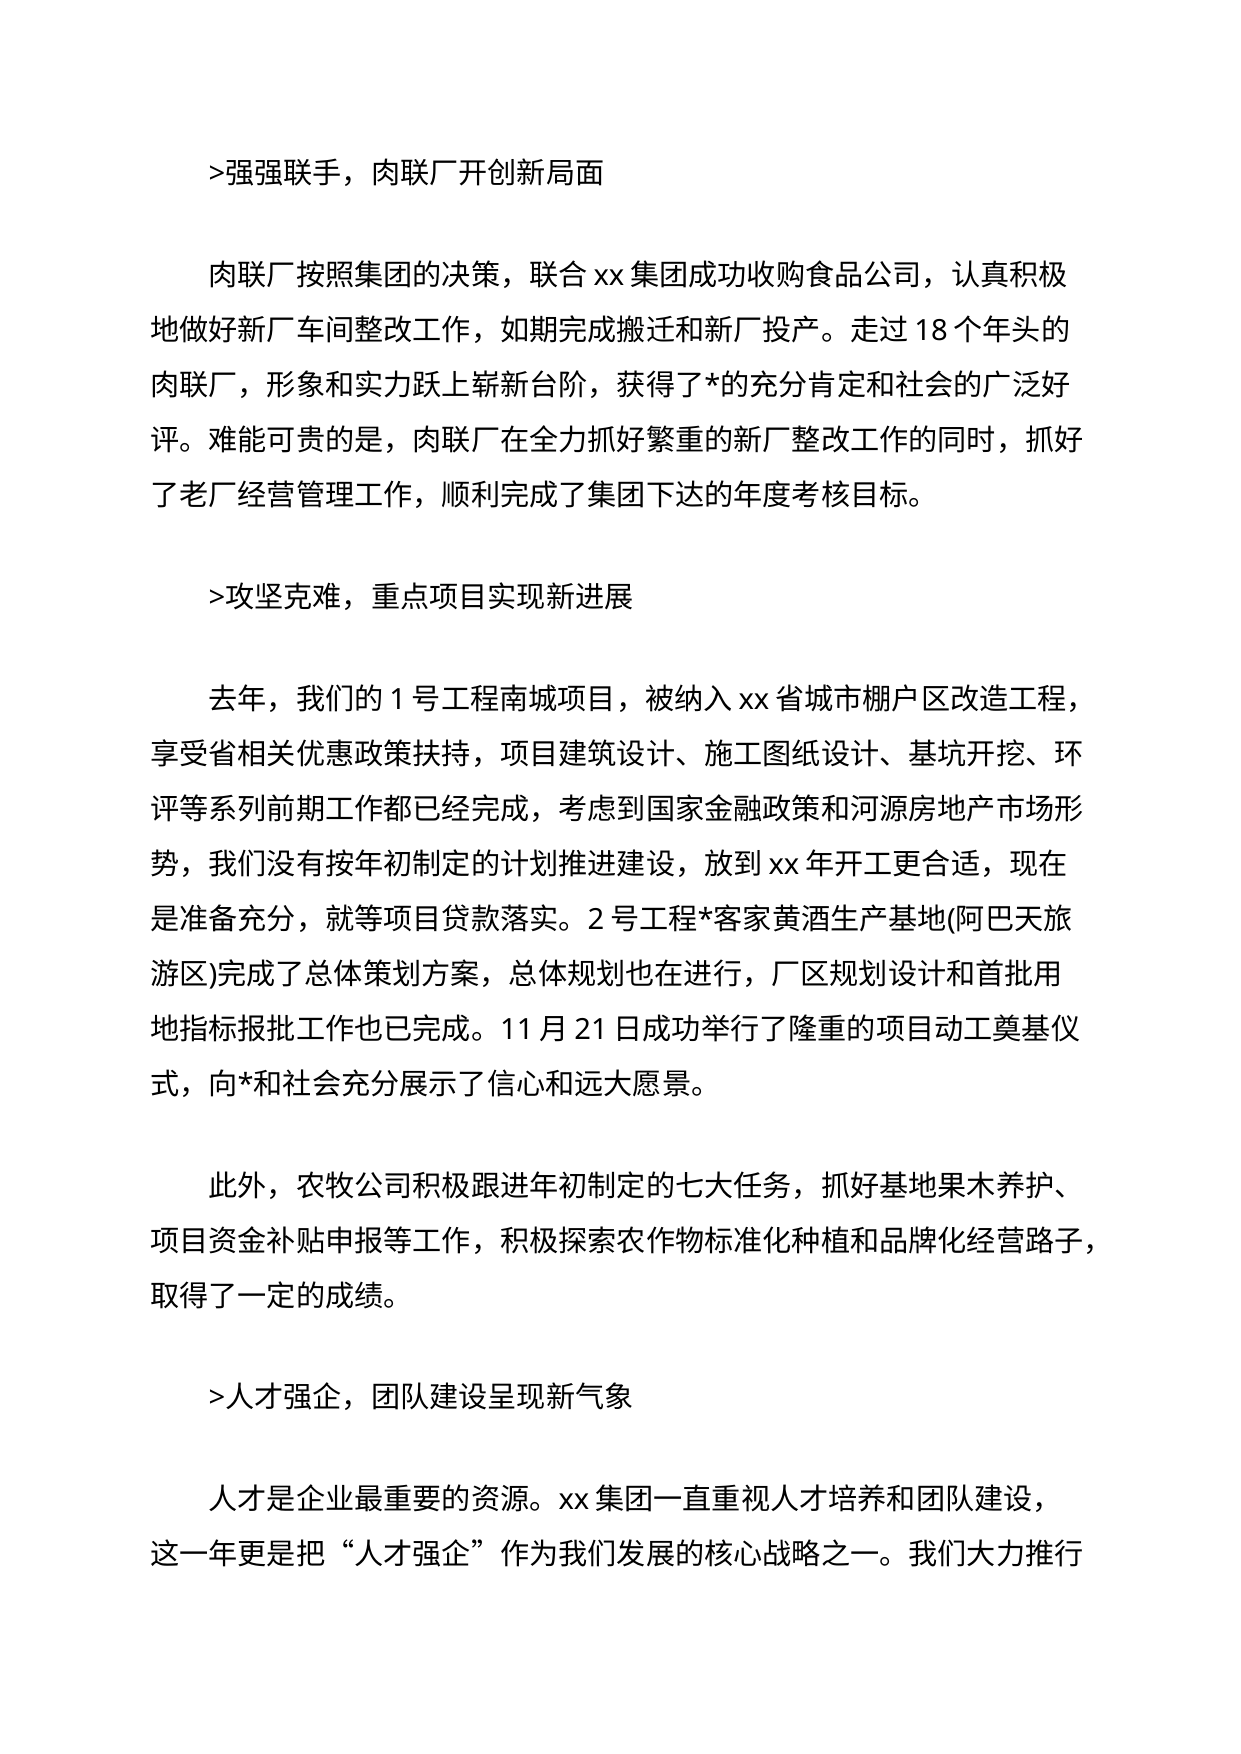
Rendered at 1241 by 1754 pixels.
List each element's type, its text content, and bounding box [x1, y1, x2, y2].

text >人才强企，团队建设呈现新气象 [150, 1374, 1090, 1416]
text 肉联厂按照集团的决策，联合xx集团成功收购食品公司，认真积极地做好新厂车间整改工作，如期完成搬迁和新厂投产。走过18个年头的肉联厂，形象和实力跃上崭新台阶，获得了*的充分肯定和社会的广泛好评。难能可贵的是，肉联厂在全力抓好繁重的新厂整改工作的同时，抓好了老厂经营管理工作，顺利完成了集团下达的年度考核目标。 [150, 252, 1090, 514]
text 去年，我们的1号工程南城项目，被纳入xx省城市棚户区改造工程，享受省相关优惠政策扶持，项目建筑设计、施工图纸设计、基坑开挖、环评等系列前期工作都已经完成，考虑到国家金融政策和河源房地产市场形势，我们没有按年初制定的计划推进建设，放到xx年开工更合适，现在是准备充分，就等项目贷款落实。2号工程*客家黄酒生产基地(阿巴天旅游区)完成了总体策划方案，总体规划也在进行，厂区规划设计和首批用地指标报批工作也已完成。11月21日成功举行了隆重的项目动工奠基仪式，向*和社会充分展示了信心和远大愿景。 [150, 676, 1090, 1103]
text >强强联手，肉联厂开创新局面 [150, 150, 1090, 192]
text >攻坚克难，重点项目实现新进展 [150, 574, 1090, 616]
text 此外，农牧公司积极跟进年初制定的七大任务，抓好基地果木养护、项目资金补贴申报等工作，积极探索农作物标准化种植和品牌化经营路子，取得了一定的成绩。 [150, 1162, 1090, 1314]
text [150, 1476, 1090, 1573]
